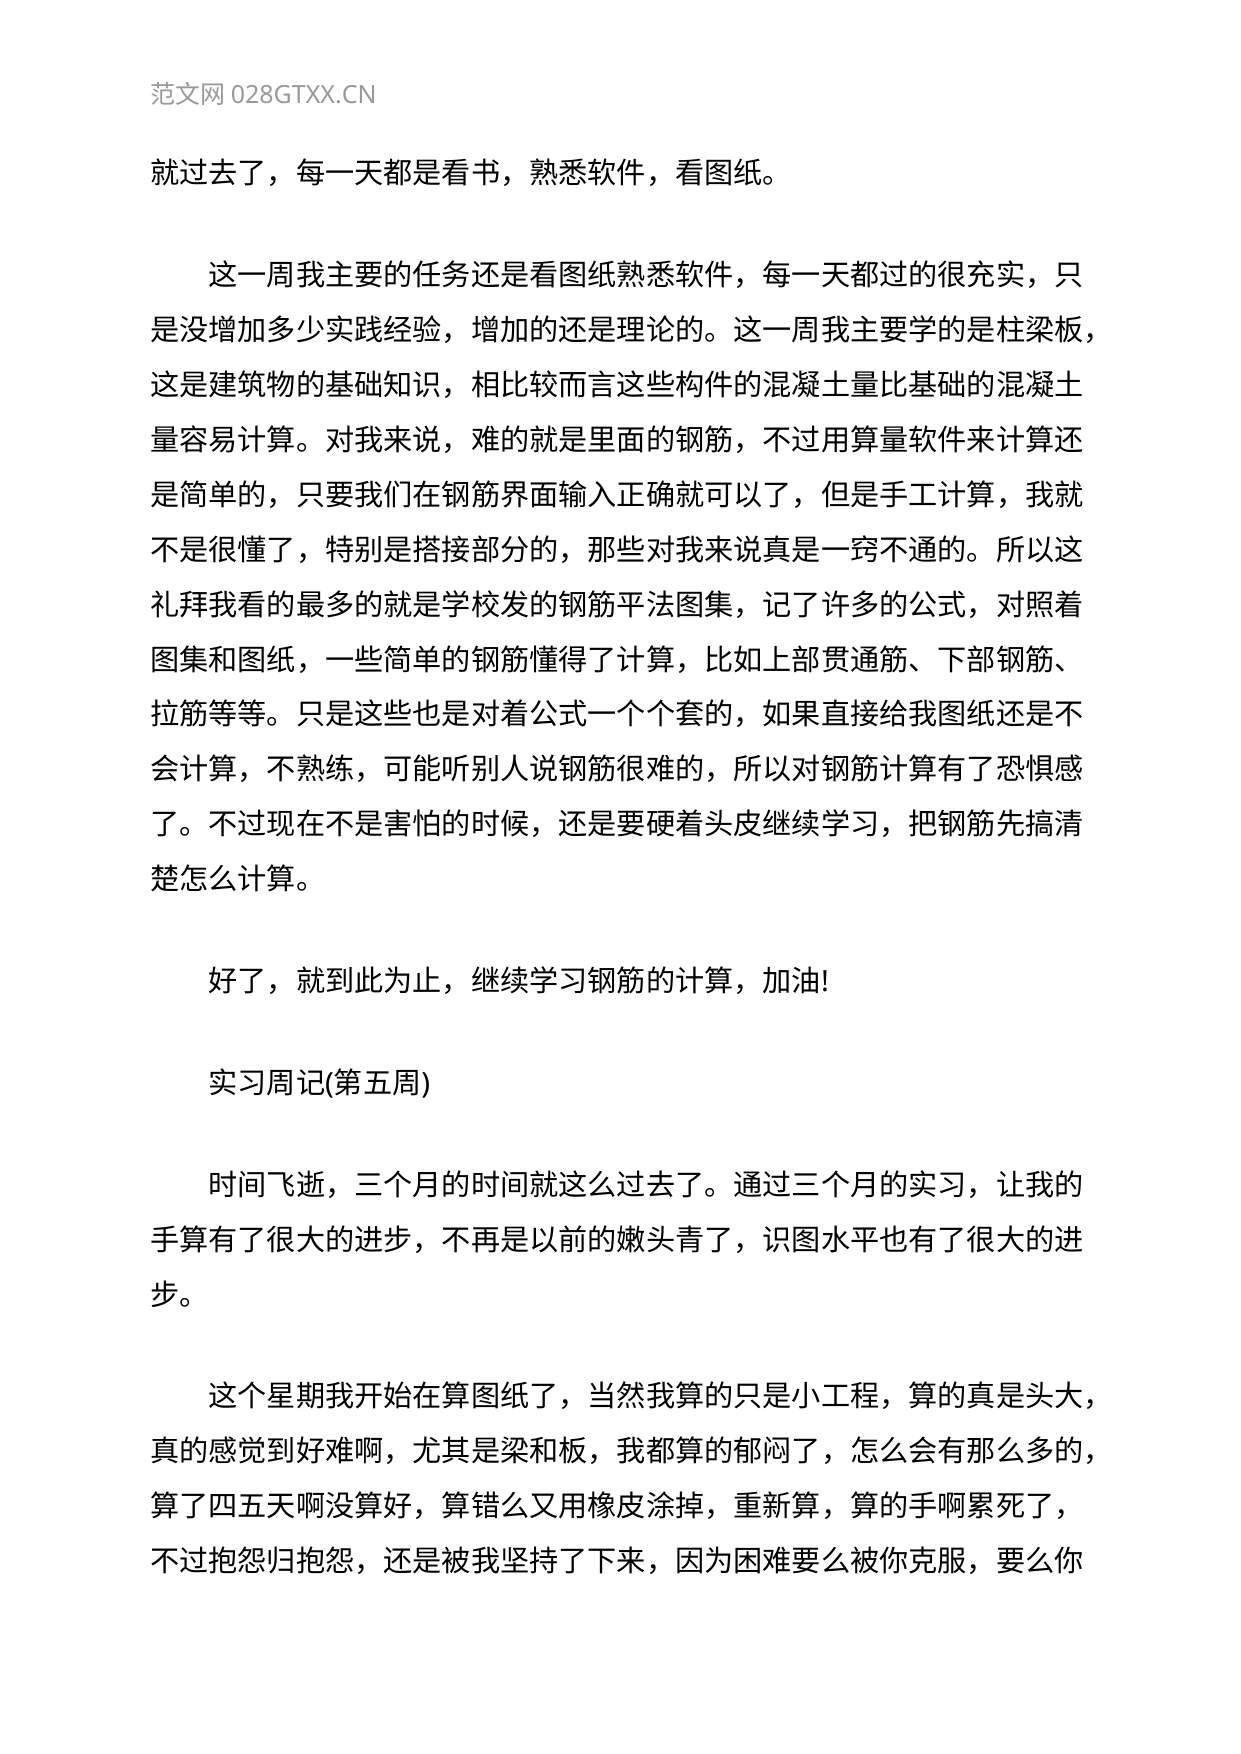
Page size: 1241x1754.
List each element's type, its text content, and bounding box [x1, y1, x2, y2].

text 好了，就到此为止，继续学习钢筋的计算，加油! [150, 957, 1090, 1000]
text 这一周我主要的任务还是看图纸熟悉软件，每一天都过的很充实，只是没增加多少实践经验，增加的还是理论的。这一周我主要学的是柱梁板，这是建筑物的基础知识，相比较而言这些构件的混凝土量比基础的混凝土量容易计算。对我来说，难的就是里面的钢筋，不过用算量软件来计算还是简单的，只要我们在钢筋界面输入正确就可以了，但是手工计算，我就不是很懂了，特别是搭接部分的，那些对我来说真是一窍不通的。所以这礼拜我看的最多的就是学校发的钢筋平法图集，记了许多的公式，对照着图集和图纸，一些简单的钢筋懂得了计算，比如上部贯通筋、下部钢筋、拉筋等等。只是这些也是对着公式一个个套的，如果直接给我图纸还是不会计算，不熟练，可能听别人说钢筋很难的，所以对钢筋计算有了恐惧感了。不过现在不是害怕的时候，还是要硬着头皮继续学习，把钢筋先搞清楚怎么计算。 [150, 252, 1090, 898]
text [150, 150, 1090, 192]
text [150, 1373, 1090, 1580]
text 时间飞逝，三个月的时间就这么过去了。通过三个月的实习，让我的手算有了很大的进步，不再是以前的嫩头青了，识图水平也有了很大的进步。 [150, 1161, 1090, 1313]
text 实习周记(第五周) [150, 1059, 1090, 1102]
